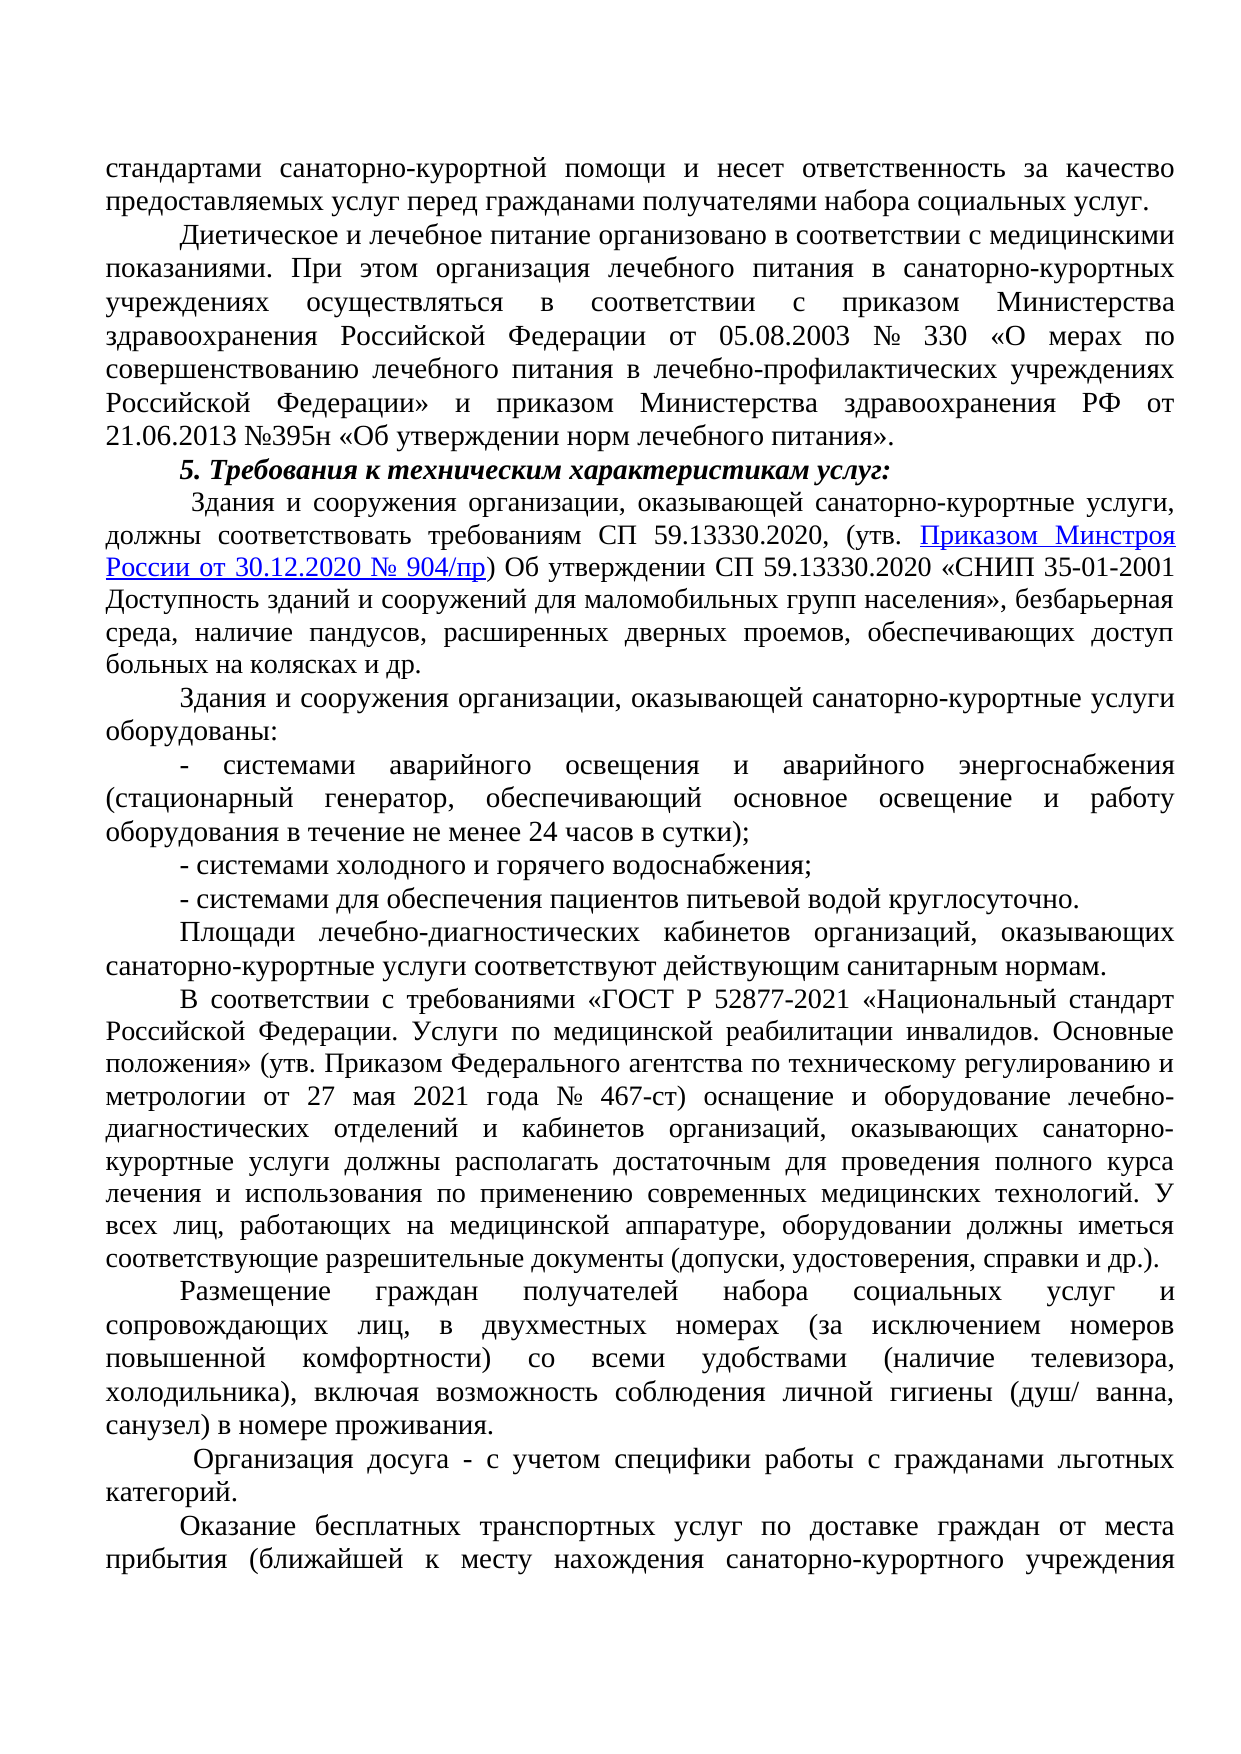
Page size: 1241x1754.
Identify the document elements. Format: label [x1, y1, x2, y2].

table_header [94, 150, 1187, 1575]
